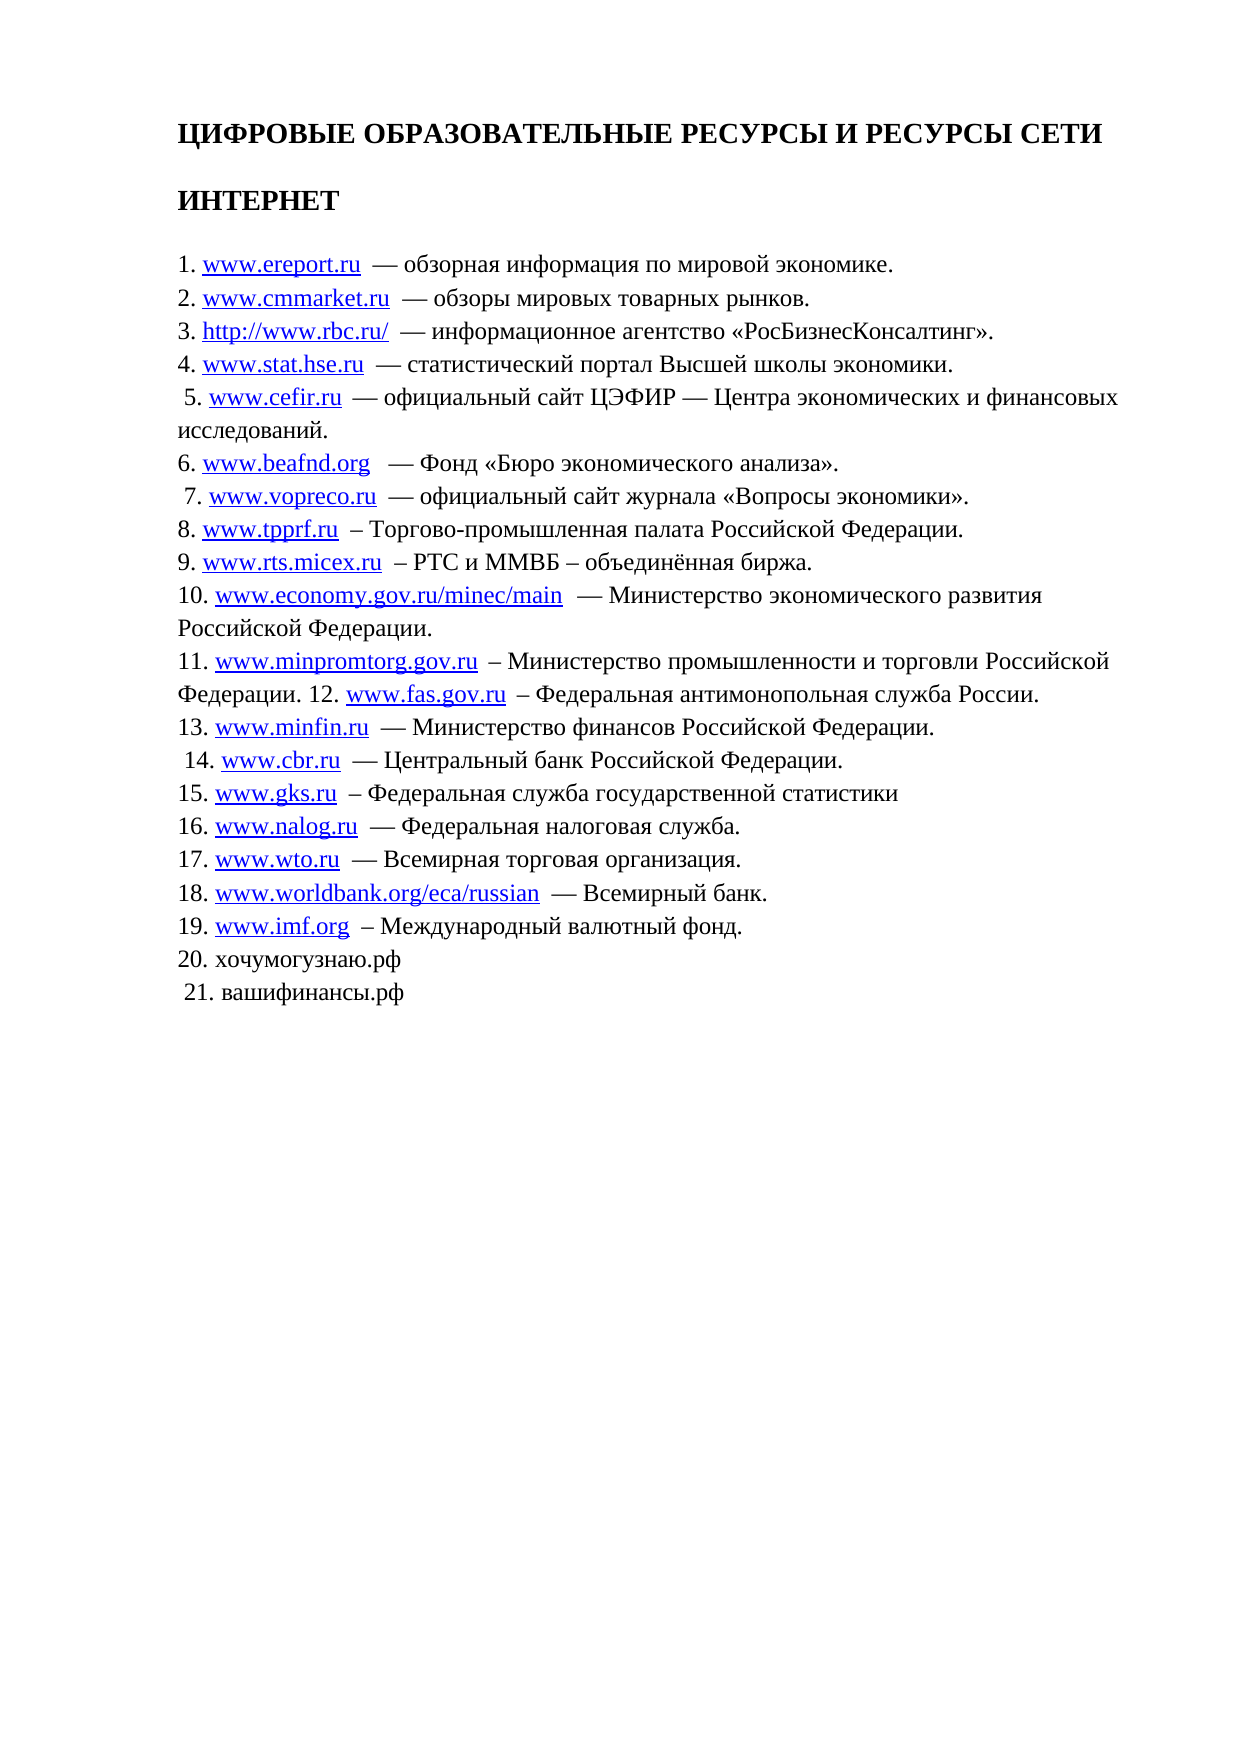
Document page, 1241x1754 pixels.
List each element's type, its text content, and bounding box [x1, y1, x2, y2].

list вашифинансы.рф [183, 977, 1153, 1006]
list www.nalog.ru — Федеральная налоговая служба. [177, 811, 1153, 840]
subtitle ЦИФРОВЫЕ ОБРАЗОВАТЕЛЬНЫЕ РЕСУРСЫ И РЕСУРСЫ СЕТИ ИНТЕРНЕТ [177, 116, 1103, 217]
list www.beafnd.org — Фонд «Бюро экономического анализа». [177, 448, 1153, 477]
list www.cefir.ru — официальный сайт ЦЭФИР — Центра экономических и финансовых исследований. [177, 382, 1120, 444]
list http://www.rbc.ru/ — информационное агентство «РосБизнесКонсалтинг». [177, 316, 1153, 344]
list www.imf.org – Международный валютный фонд. [177, 911, 1153, 939]
list www.minpromtorg.gov.ru – Министерство промышленности и торговли Российской Федерации. 12. www.fas.gov.ru – Федеральная антимонопольная служба России. [177, 646, 1111, 708]
list хочумогузнаю.рф [177, 944, 1153, 972]
list www.economy.gov.ru/minec/main — Министерство экономического развития Российской Федерации. [177, 580, 1047, 642]
list www.ereport.ru — обзорная информация по мировой экономике. [177, 250, 1153, 278]
list www.cbr.ru — Центральный банк Российской Федерации. [183, 746, 1153, 774]
list www.rts.micex.ru – РТС и ММВБ – объединённая биржа. [177, 547, 1153, 576]
list www.minfin.ru — Министерство финансов Российской Федерации. [177, 712, 1153, 741]
list www.worldbank.org/eca/russian — Всемирный банк. [177, 878, 1153, 906]
list www.vopreco.ru — официальный сайт журнала «Вопросы экономики». [183, 481, 1153, 510]
list www.tpprf.ru – Торгово-промышленная палата Российской Федерации. [177, 514, 1153, 543]
list www.gks.ru – Федеральная служба государственной статистики [177, 778, 1153, 807]
list www.stat.hse.ru — статистический портал Высшей школы экономики. [177, 349, 1153, 378]
list www.cmmarket.ru — обзоры мировых товарных рынков. [177, 283, 1153, 311]
list www.wto.ru — Всемирная торговая организация. [177, 844, 1153, 873]
